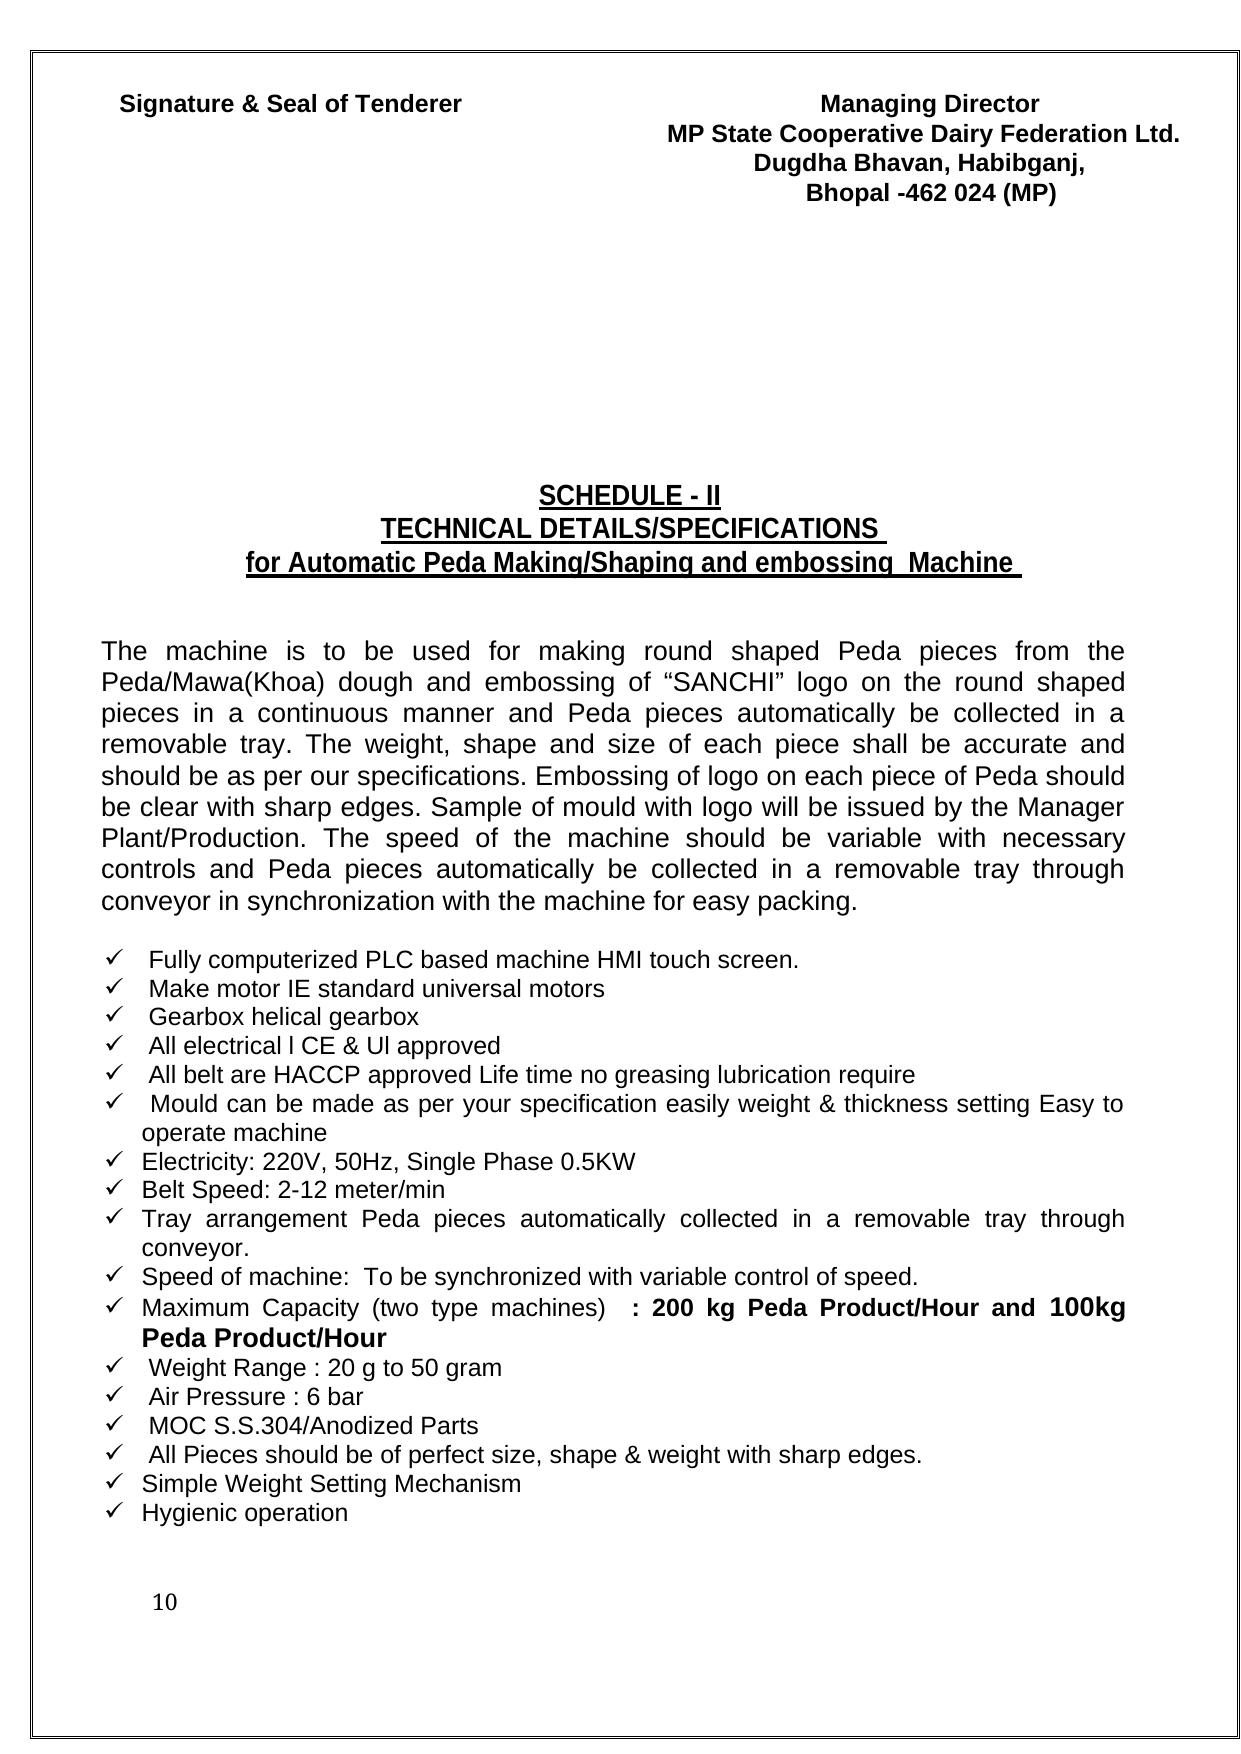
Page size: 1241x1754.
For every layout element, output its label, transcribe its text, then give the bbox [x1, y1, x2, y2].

subtitle Speed of machine: To be synchronized with variable control of speed. [104, 1262, 1126, 1291]
text Dugdha Bhavan, Habibganj, [119, 148, 1237, 177]
text for Automatic Peda Making/Shaping and embossing Machine [33, 545, 1229, 578]
subtitle Belt Speed: 2-12 meter/min [104, 1175, 1126, 1204]
text MP State Cooperative Dairy Federation Ltd. [119, 119, 1237, 147]
text Bhopal -462 024 (MP) [119, 177, 1237, 206]
subtitle The machine is to be used for making round shaped Peda pieces from the Peda/Mawa(Khoa) dough and embossing of “SANCHI” logo on the round shaped pieces in a continuous manner and Peda pieces automatically be collected in a removable tray. The weight, shape and size of each piece shall be accurate and should be as per our specifications. Embossing of logo on each piece of Peda should be clear with sharp edges. Sample of mould with logo will be issued by the Manager Plant/Production. The speed of the machine should be variable with necessary controls and Peda pieces automatically be collected in a removable tray through conveyor in synchronization with the machine for easy packing. [101, 635, 1126, 916]
subtitle All Pieces should be of perfect size, shape & weight with sharp edges. [104, 1440, 1126, 1469]
subtitle Fully computerized PLC based machine HMI touch screen. [104, 945, 1126, 973]
subtitle Simple Weight Setting Mechanism [104, 1469, 1126, 1497]
text SCHEDULE - II [33, 478, 1229, 511]
subtitle Air Pressure : 6 bar [104, 1382, 1126, 1411]
subtitle MOC S.S.304/Anodized Parts [104, 1411, 1126, 1440]
subtitle Mould can be made as per your specification easily weight & thickness setting Easy to operate machine [104, 1089, 1126, 1147]
subtitle All belt are HACCP approved Life time no greasing lubrication require [104, 1060, 1126, 1089]
subtitle Hygienic operation [104, 1497, 1126, 1526]
subtitle Tray arrangement Peda pieces automatically collected in a removable tray through conveyor. [104, 1204, 1126, 1262]
subtitle All electrical l CE & Ul approved [104, 1031, 1126, 1060]
text Signature & Seal of Tenderer Managing Director [119, 89, 1237, 118]
subtitle Weight Range : 20 g to 50 gram [104, 1353, 1126, 1382]
subtitle Make motor IE standard universal motors [104, 973, 1126, 1002]
text TECHNICAL DETAILS/SPECIFICATIONS [33, 511, 1229, 545]
subtitle Electricity: 220V, 50Hz, Single Phase 0.5KW [104, 1147, 1126, 1175]
subtitle Maximum Capacity (two type machines) : 200 kg Peda Product/Hour and 100kg Peda Product/Hour [104, 1291, 1126, 1353]
subtitle Gearbox helical gearbox [104, 1002, 1126, 1031]
